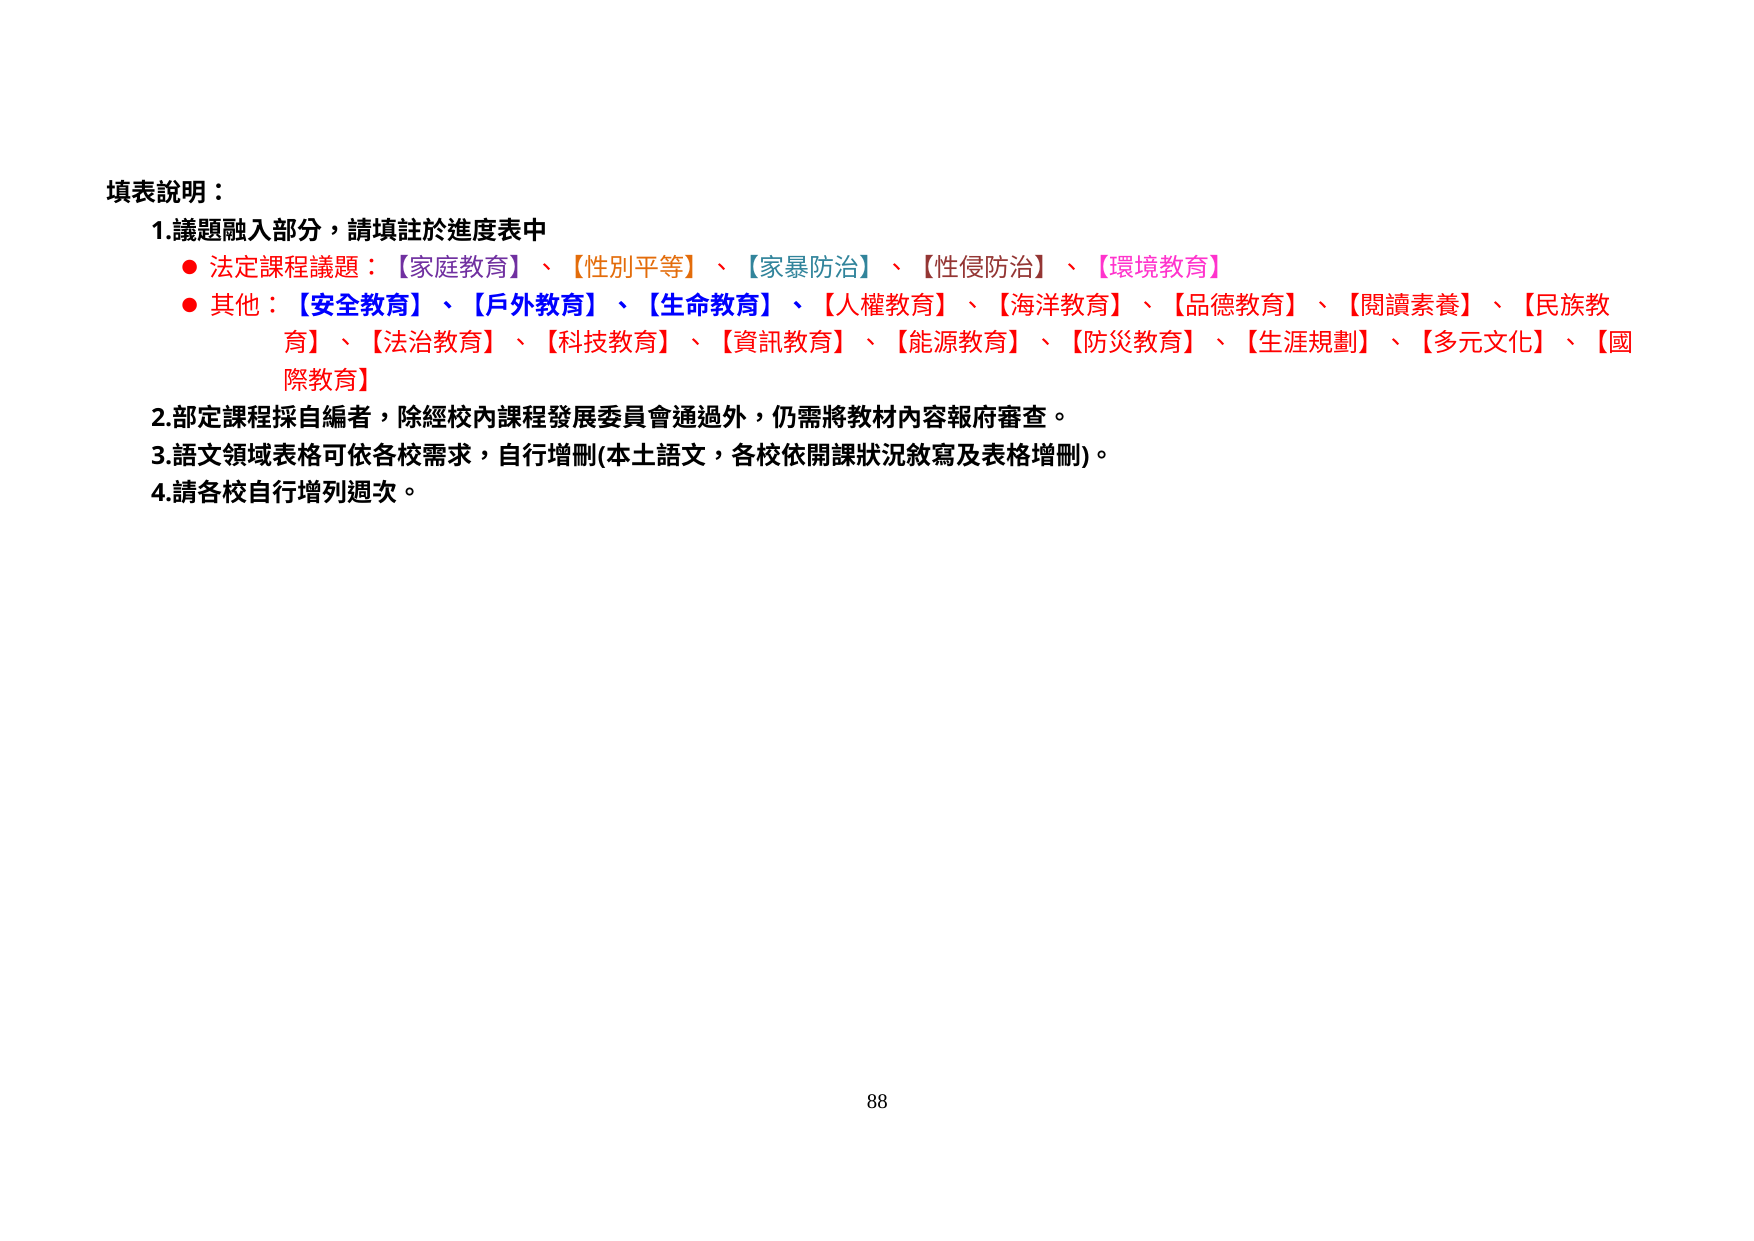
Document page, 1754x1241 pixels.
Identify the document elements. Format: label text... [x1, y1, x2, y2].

text 3.語文領域表格可依各校需求，自行增刪(本土語文，各校依開課狀況敘寫及表格增刪)。 [151, 435, 1648, 472]
list 法定課程議題：【家庭教育】、【性別平等】、【家暴防治】、【性侵防治】、【環境教育】 [180, 247, 1648, 285]
list 2.部定課程採自編者，除經校內課程發展委員會通過外，仍需將教材內容報府審查。 [151, 397, 1648, 435]
text 4.請各校自行增列週次。 [151, 472, 1648, 510]
list 其他：【安全教育】、【戶外教育】、【生命教育】、【人權教育】、【海洋教育】、【品德教育】、【閱讀素養】、【民族教育】、【法治教育】、【科技教育】、【資訊教育】、【能源教育】、【防災教育】、【生涯規劃】、【多元文化】、【國際教育】 [180, 285, 1648, 397]
text 1.議題融入部分，請填註於進度表中 [151, 210, 1648, 247]
text 填表說明： [106, 172, 1648, 210]
